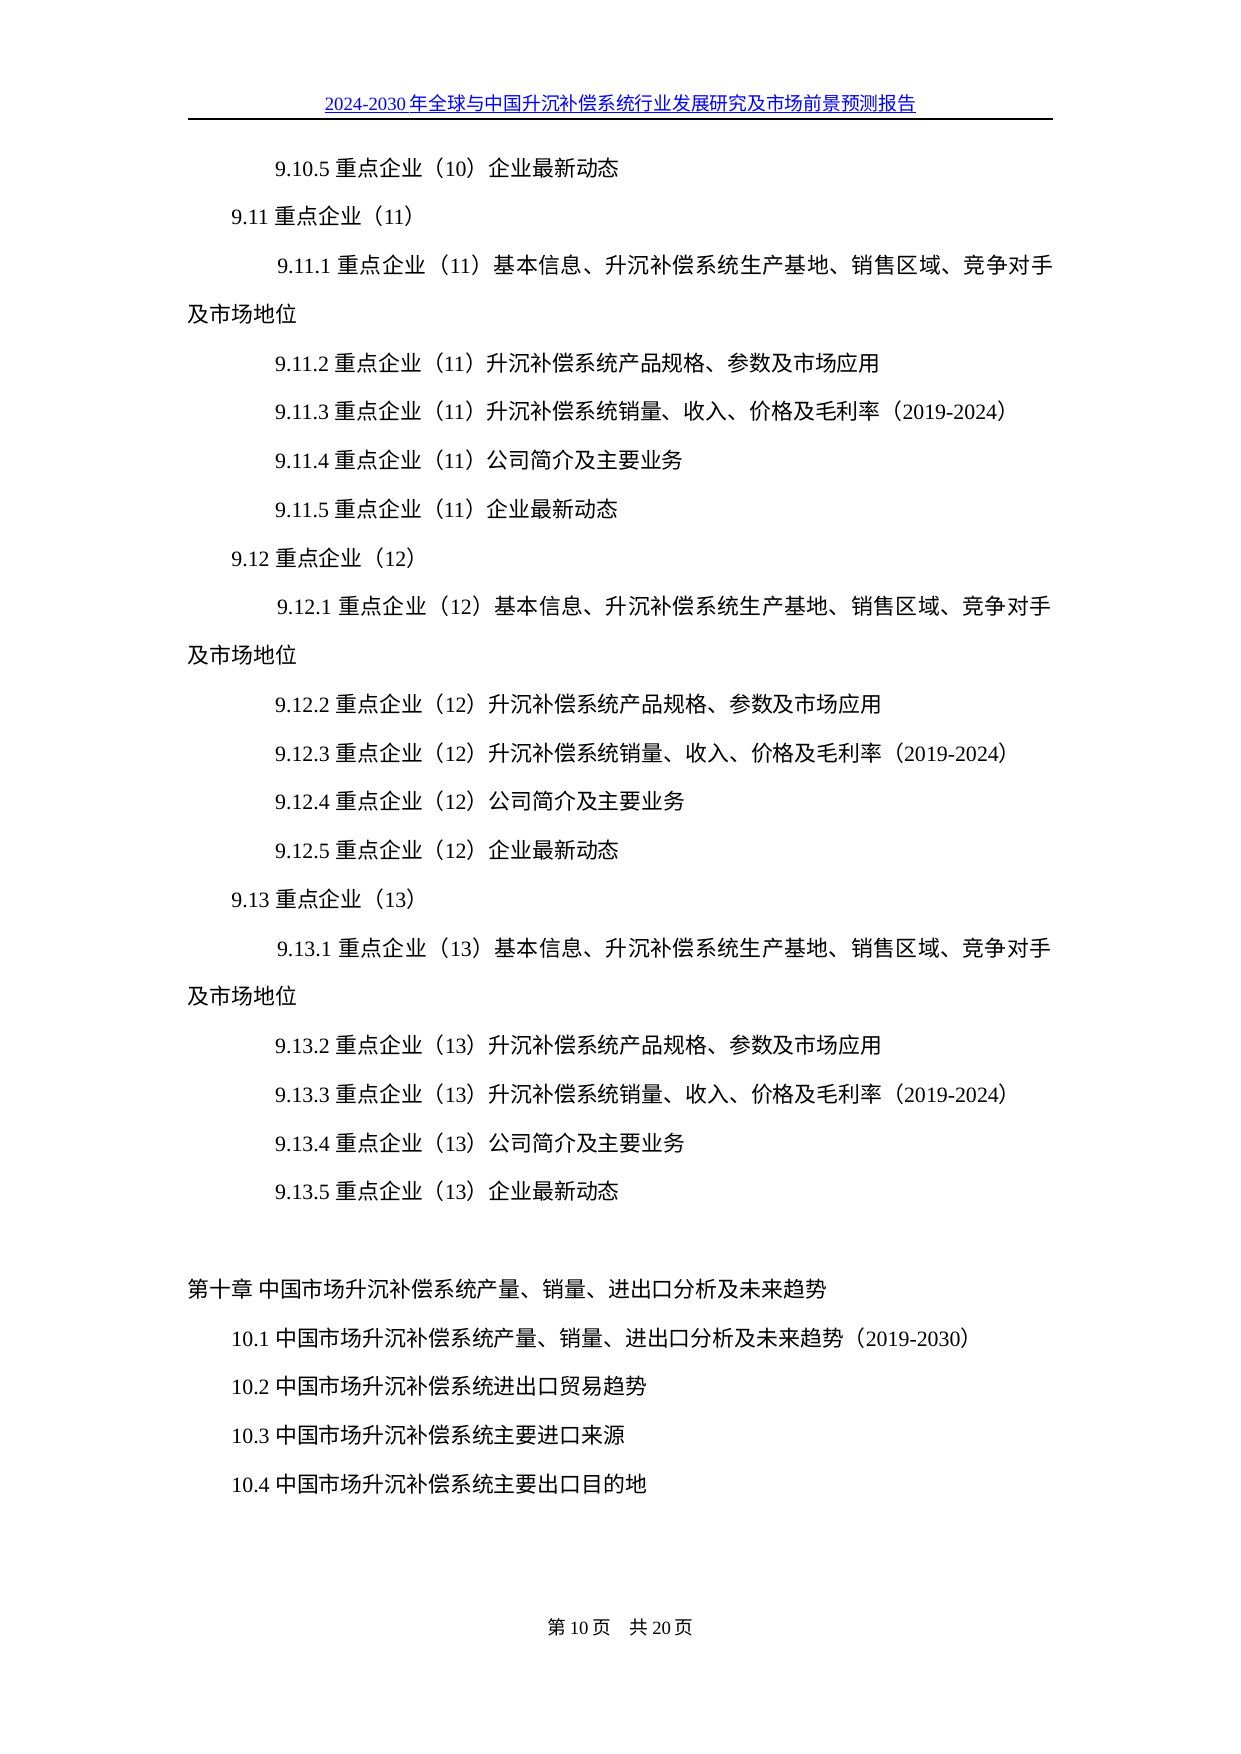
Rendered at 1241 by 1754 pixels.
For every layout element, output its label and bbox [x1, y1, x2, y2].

text [187, 150, 1053, 1499]
